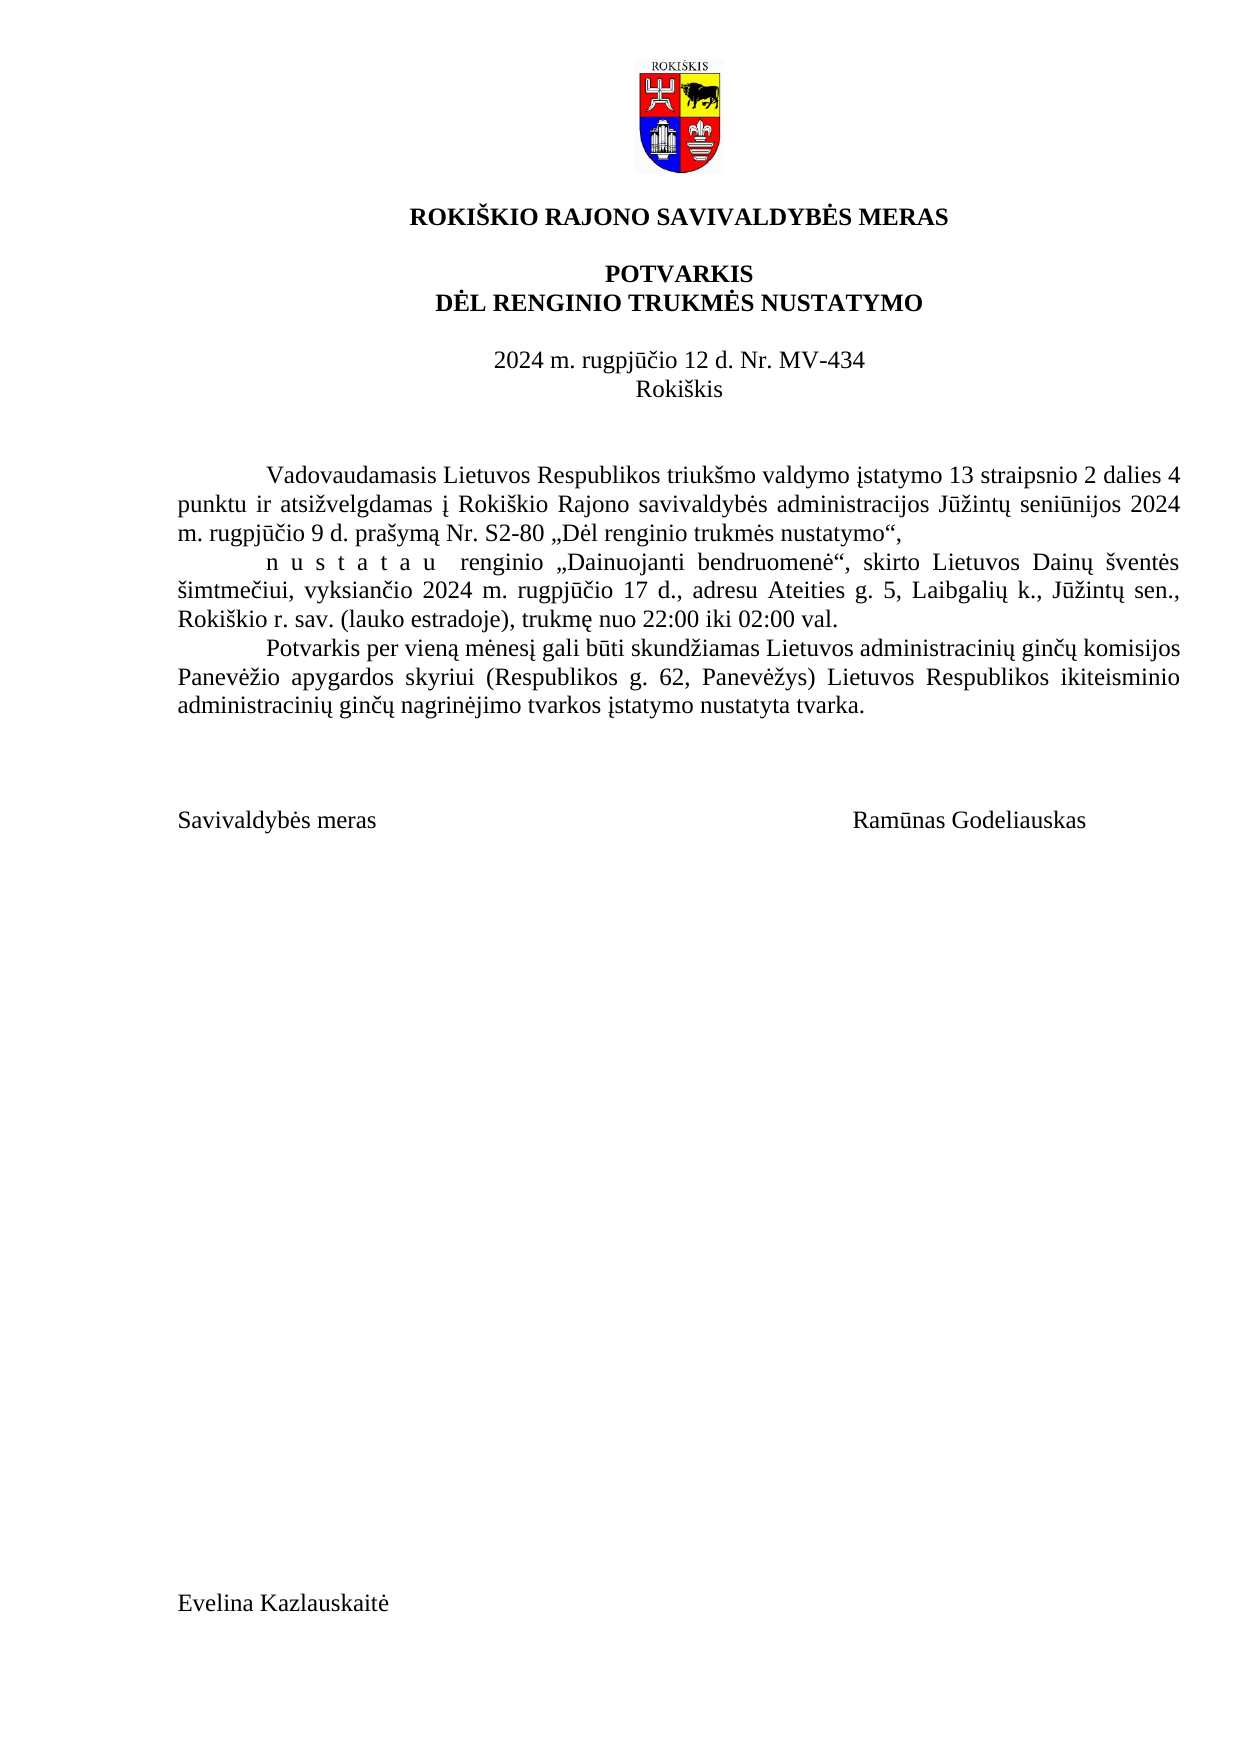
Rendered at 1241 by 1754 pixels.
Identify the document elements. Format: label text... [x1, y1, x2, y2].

picture [634, 59, 724, 174]
text Potvarkis per vieną mėnesį gali būti skundžiamas Lietuvos administracinių ginčų komisijos Panevėžio apygardos skyriui (Respublikos g. 62, Panevėžys) Lietuvos Respublikos ikiteisminio administracinių ginčų nagrinėjimo tvarkos įstatymo nustatyta tvarka. [177, 633, 1181, 719]
text Vadovaudamasis Lietuvos Respublikos triukšmo valdymo įstatymo 13 straipsnio 2 dalies 4 punktu ir atsižvelgdamas į Rokiškio Rajono savivaldybės administracijos Jūžintų seniūnijos 2024 m. rugpjūčio 9 d. prašymą Nr. S2-80 „Dėl renginio trukmės nustatymo“, [177, 461, 1181, 547]
text n u s t a t a u renginio „Dainuojanti bendruomenė“, skirto Lietuvos Dainų šventės šimtmečiui, vyksiančio 2024 m. rugpjūčio 17 d., adresu Ateities g. 5, Laibgalių k., Jūžintų sen., Rokiškio r. sav. (lauko estradoje), trukmę nuo 22:00 iki 02:00 val. [177, 547, 1181, 633]
text ROKIŠKIO RAJONO SAVIVALDYBĖS MERAS [177, 202, 1181, 231]
text POTVARKIS [177, 259, 1181, 288]
text Evelina Kazlauskaitė [177, 1588, 1181, 1617]
text Savivaldybės meras Ramūnas Godeliauskas [177, 806, 1181, 834]
text Rokiškis [177, 374, 1181, 403]
text 2024 m. rugpjūčio 12 d. Nr. MV-434 [177, 346, 1181, 374]
text DĖL RENGINIO TRUKMĖS NUSTATYMO [177, 288, 1181, 317]
